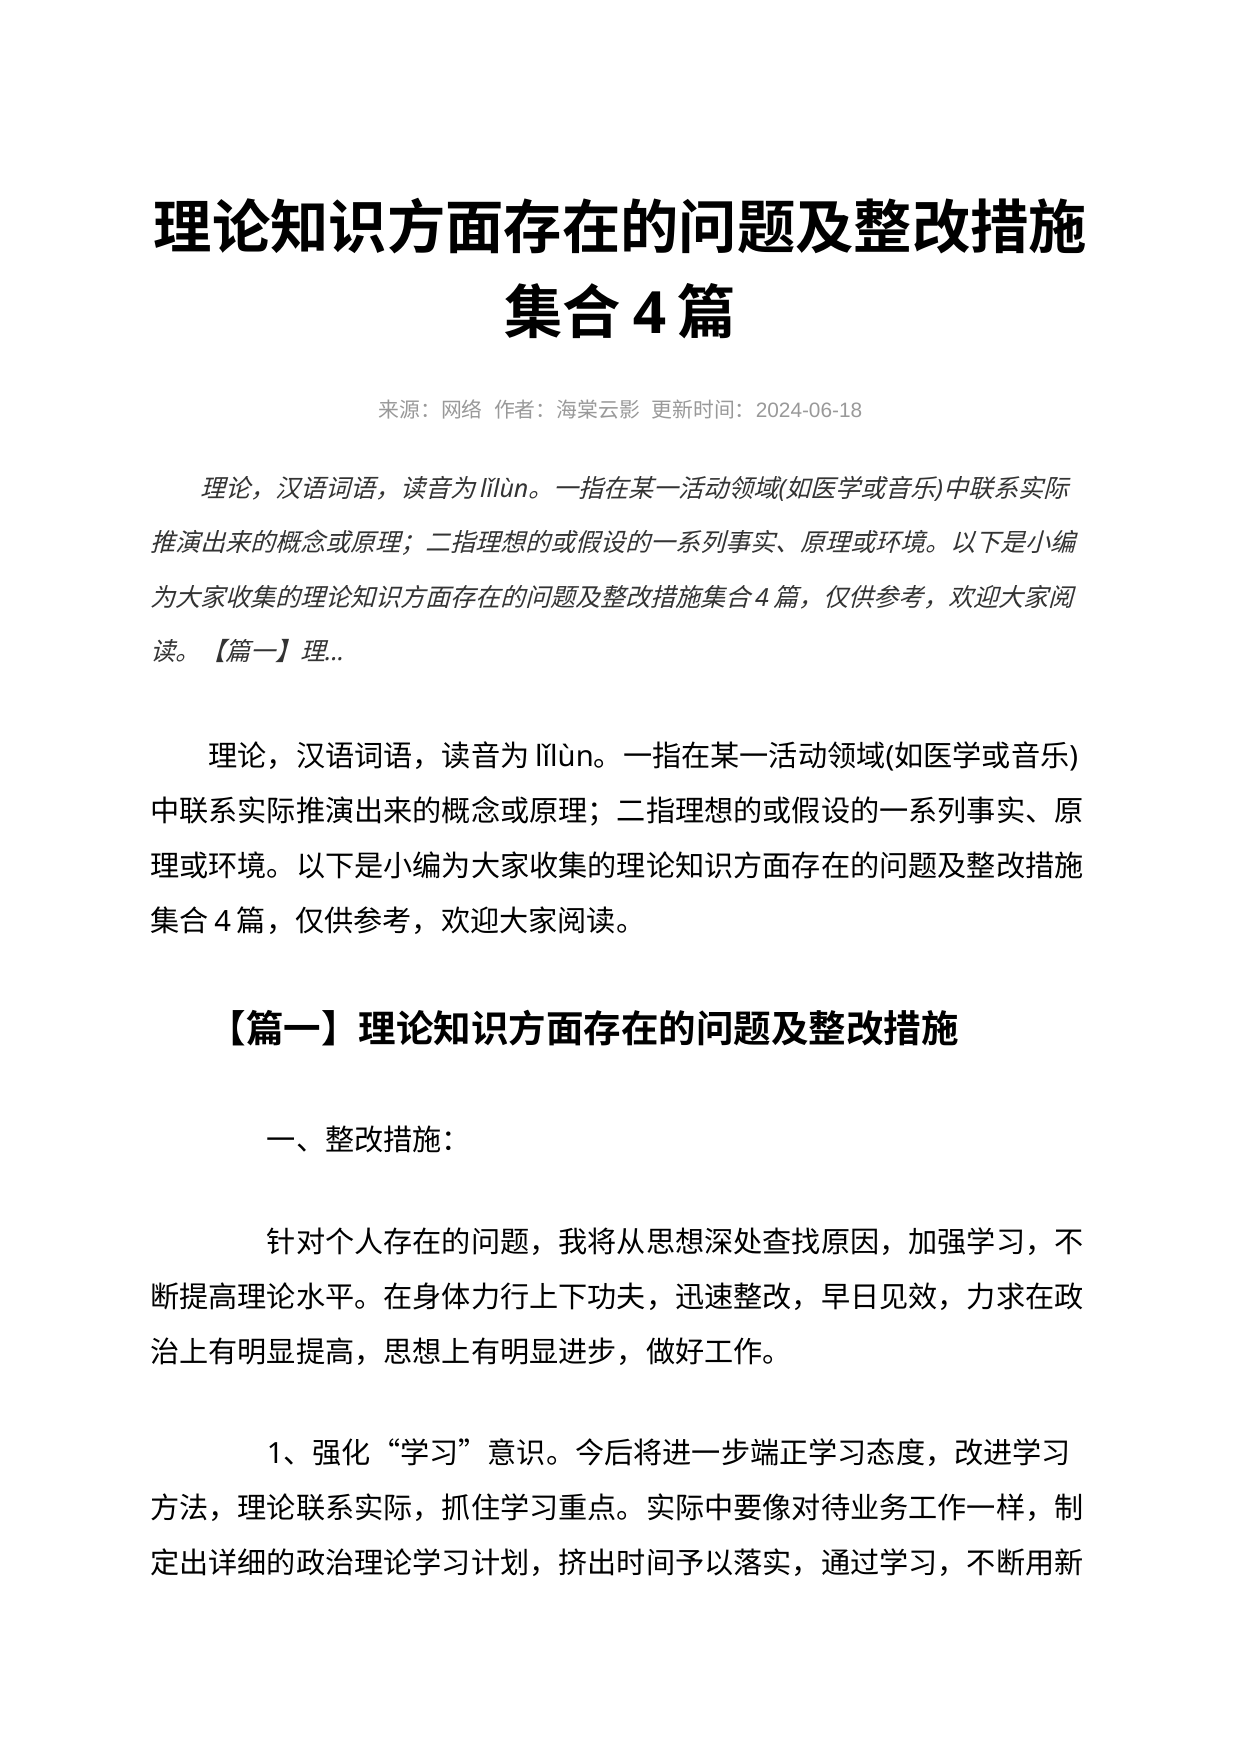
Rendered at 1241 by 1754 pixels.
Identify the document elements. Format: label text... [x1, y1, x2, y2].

text 理论，汉语词语，读音为lǐlùn。一指在某一活动领域(如医学或音乐)中联系实际推演出来的概念或原理；二指理想的或假设的一系列事实、原理或环境。以下是小编为大家收集的理论知识方面存在的问题及整改措施集合4篇，仅供参考，欢迎大家阅读。【篇一】理... [150, 468, 1090, 668]
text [150, 1430, 1090, 1582]
text 【篇一】理论知识方面存在的问题及整改措施 [150, 999, 1090, 1054]
text 针对个人存在的问题，我将从思想深处查找原因，加强学习，不断提高理论水平。在身体力行上下功夫，迅速整改，早日见效，力求在政治上有明显提高，思想上有明显进步，做好工作。 [150, 1218, 1090, 1371]
text 一、整改措施： [150, 1117, 1090, 1159]
text 来源：网络 作者：海棠云影 更新时间：2024-06-18 [150, 397, 1090, 421]
text 理论，汉语词语，读音为lǐlùn。一指在某一活动领域(如医学或音乐)中联系实际推演出来的概念或原理；二指理想的或假设的一系列事实、原理或环境。以下是小编为大家收集的理论知识方面存在的问题及整改措施集合4篇，仅供参考，欢迎大家阅读。 [150, 733, 1090, 940]
subtitle 理论知识方面存在的问题及整改措施集合4篇 [150, 181, 1090, 351]
